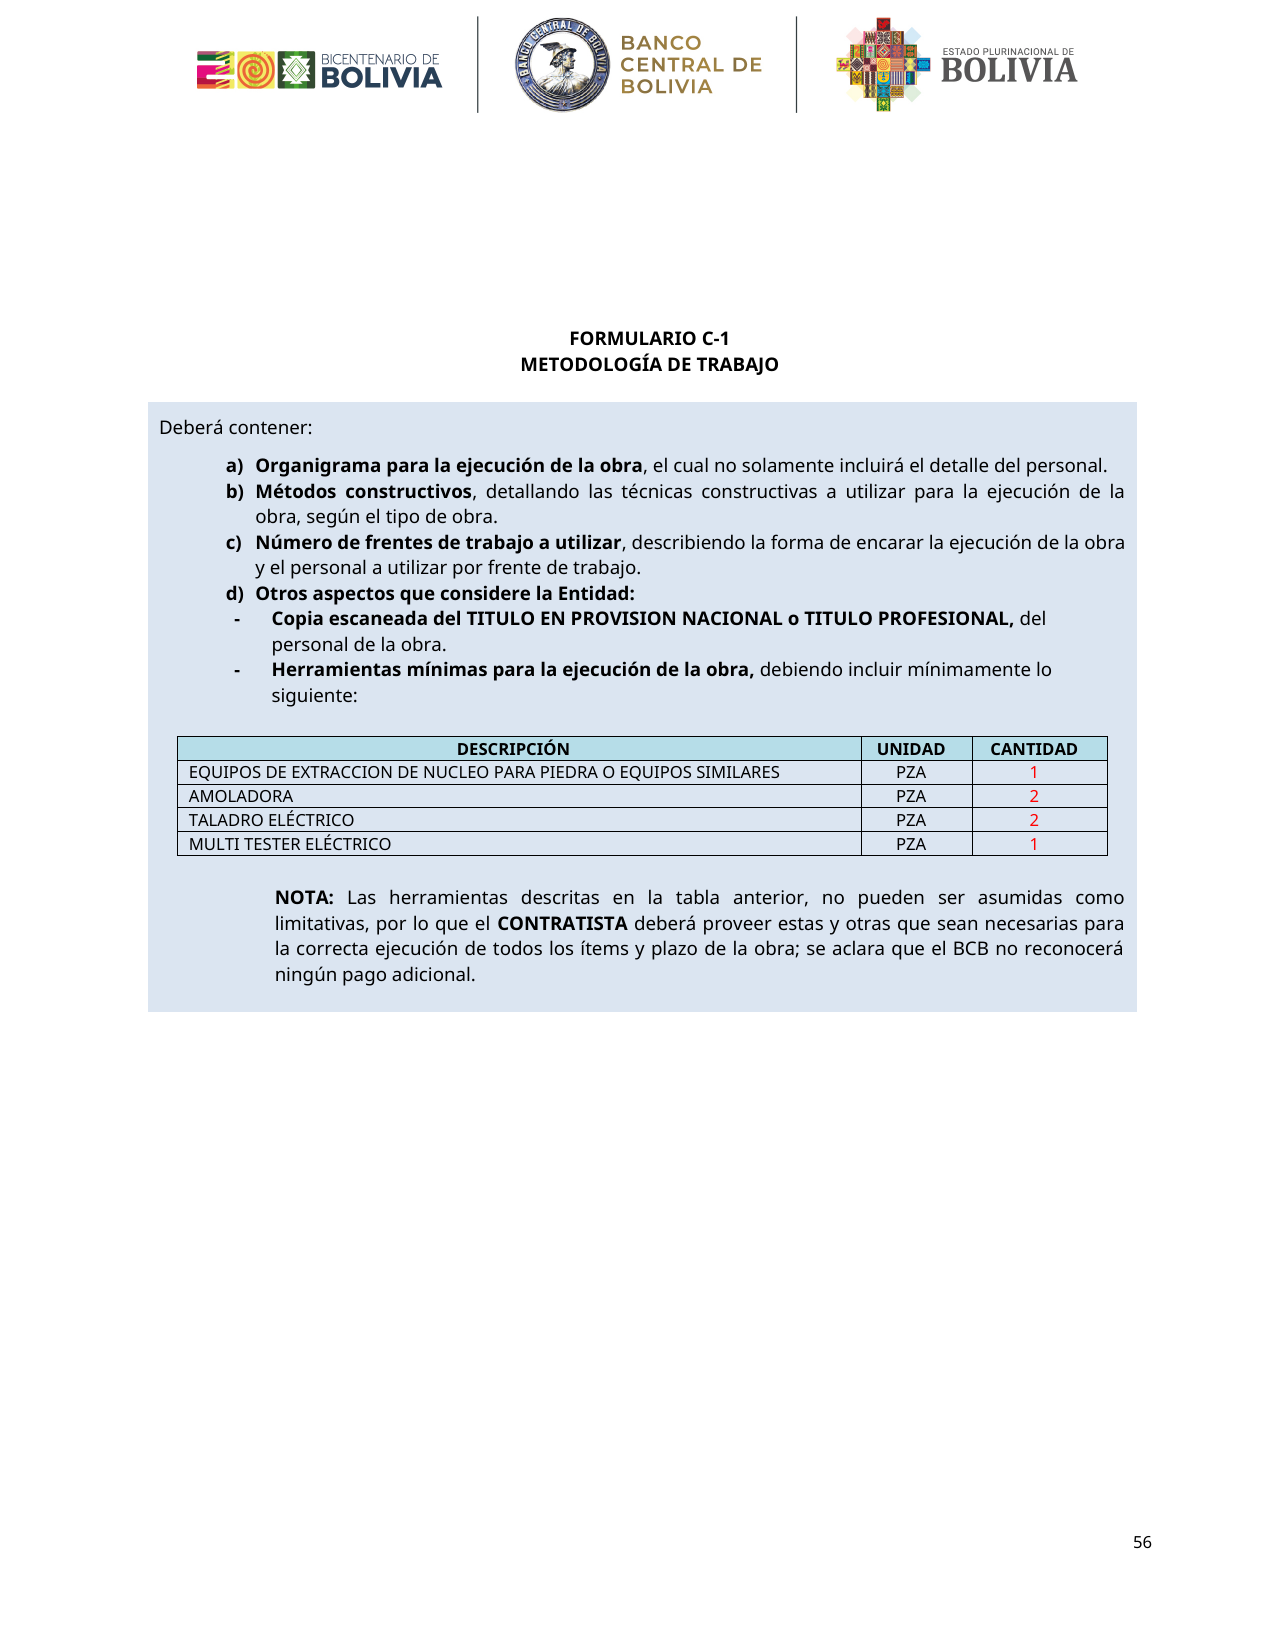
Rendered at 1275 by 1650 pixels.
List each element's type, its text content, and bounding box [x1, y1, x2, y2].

text FORMULARIO C-1 [148, 325, 1152, 351]
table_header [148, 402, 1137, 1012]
picture [0, 0, 1274, 116]
text METODOLOGÍA DE TRABAJO [148, 351, 1152, 376]
